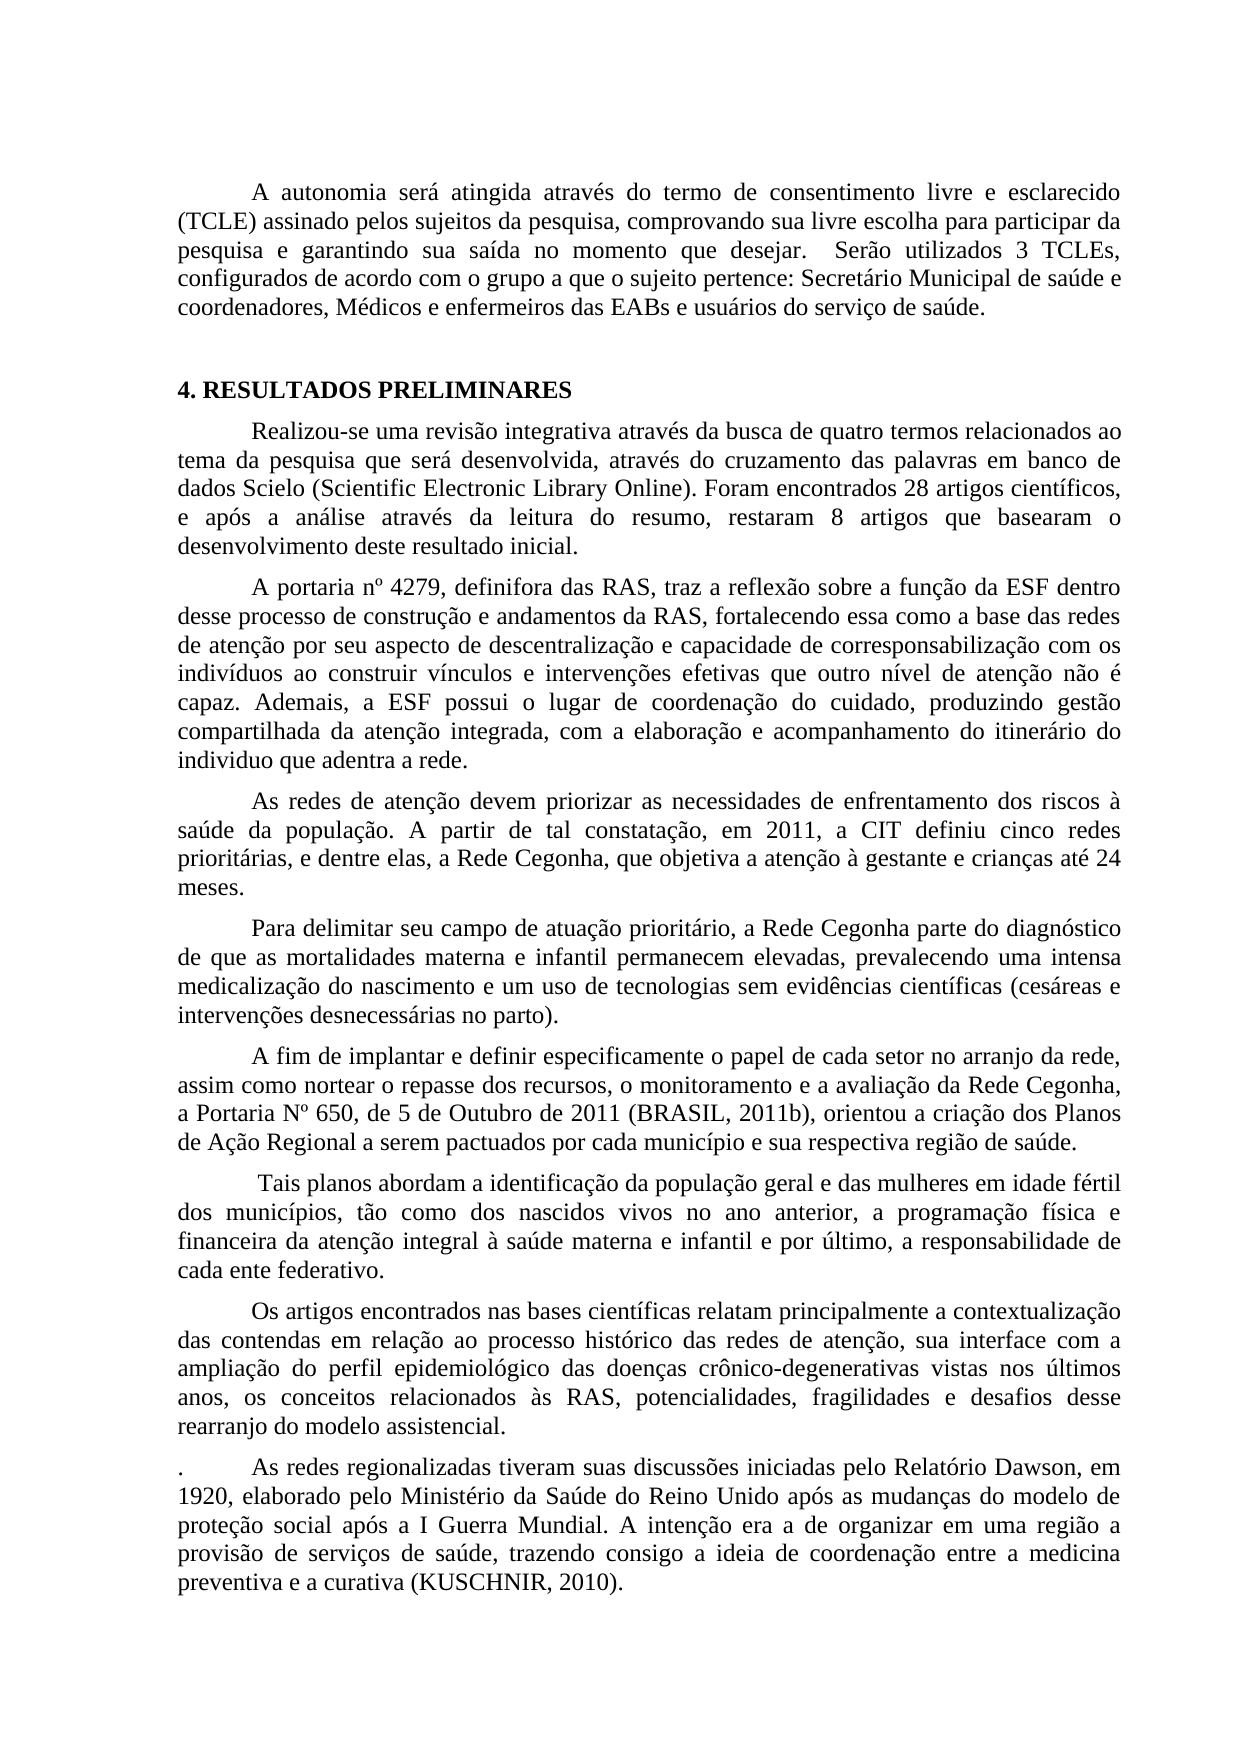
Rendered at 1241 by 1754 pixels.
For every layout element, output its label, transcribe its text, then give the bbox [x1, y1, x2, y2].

text Para delimitar seu campo de atuação prioritário, a Rede Cegonha parte do diagnóstico de que as mortalidades materna e infantil permanecem elevadas, prevalecendo uma intensa medicalização do nascimento e um uso de tecnologias sem evidências científicas (cesáreas e intervenções desnecessárias no parto). [177, 913, 1122, 1028]
text Realizou-se uma revisão integrativa através da busca de quatro termos relacionados ao tema da pesquisa que será desenvolvida, através do cruzamento das palavras em banco de dados Scielo (Scientific Electronic Library Online). Foram encontrados 28 artigos científicos, e após a análise através da leitura do resumo, restaram 8 artigos que basearam o desenvolvimento deste resultado inicial. [177, 416, 1122, 560]
text . As redes regionalizadas tiveram suas discussões iniciadas pelo Relatório Dawson, em 1920, elaborado pelo Ministério da Saúde do Reino Unido após as mudanças do modelo de proteção social após a I Guerra Mundial. A intenção era a de organizar em uma região a provisão de serviços de saúde, trazendo consigo a ideia de coordenação entre a medicina preventiva e a curativa (KUSCHNIR, 2010). [177, 1452, 1122, 1596]
text Os artigos encontrados nas bases científicas relatam principalmente a contextualização das contendas em relação ao processo histórico das redes de atenção, sua interface com a ampliação do perfil epidemiológico das doenças crônico-degenerativas vistas nos últimos anos, os conceitos relacionados às RAS, potencialidades, fragilidades e desafios desse rearranjo do modelo assistencial. [177, 1296, 1122, 1440]
text Tais planos abordam a identificação da população geral e das mulheres em idade fértil dos municípios, tão como dos nascidos vivos no ano anterior, a programação física e financeira da atenção integral à saúde materna e infantil e por último, a responsabilidade de cada ente federativo. [177, 1168, 1122, 1283]
text A fim de implantar e definir especificamente o papel de cada setor no arranjo da rede, assim como nortear o repasse dos recursos, o monitoramento e a avaliação da Rede Cegonha, a Portaria Nº 650, de 5 de Outubro de 2011 (BRASIL, 2011b), orientou a criação dos Planos de Ação Regional a serem pactuados por cada município e sua respectiva região de saúde. [177, 1041, 1122, 1156]
text A portaria nº 4279, definifora das RAS, traz a reflexão sobre a função da ESF dentro desse processo de construção e andamentos da RAS, fortalecendo essa como a base das redes de atenção por seu aspecto de descentralização e capacidade de corresponsabilização com os indivíduos ao construir vínculos e intervenções efetivas que outro nível de atenção não é capaz. Ademais, a ESF possui o lugar de coordenação do cuidado, produzindo gestão compartilhada da atenção integrada, com a elaboração e acompanhamento do itinerário do individuo que adentra a rede. [177, 572, 1122, 773]
text As redes de atenção devem priorizar as necessidades de enfrentamento dos riscos à saúde da população. A partir de tal constatação, em 2011, a CIT definiu cinco redes prioritárias, e dentre elas, a Rede Cegonha, que objetiva a atenção à gestante e crianças até 24 meses. [177, 786, 1122, 901]
text A autonomia será atingida através do termo de consentimento livre e esclarecido (TCLE) assinado pelos sujeitos da pesquisa, comprovando sua livre escolha para participar da pesquisa e garantindo sua saída no momento que desejar. Serão utilizados 3 TCLEs, configurados de acordo com o grupo a que o sujeito pertence: Secretário Municipal de saúde e coordenadores, Médicos e enfermeiros das EABs e usuários do serviço de saúde. [177, 177, 1122, 321]
text 4. RESULTADOS PRELIMINARES [177, 375, 1122, 403]
